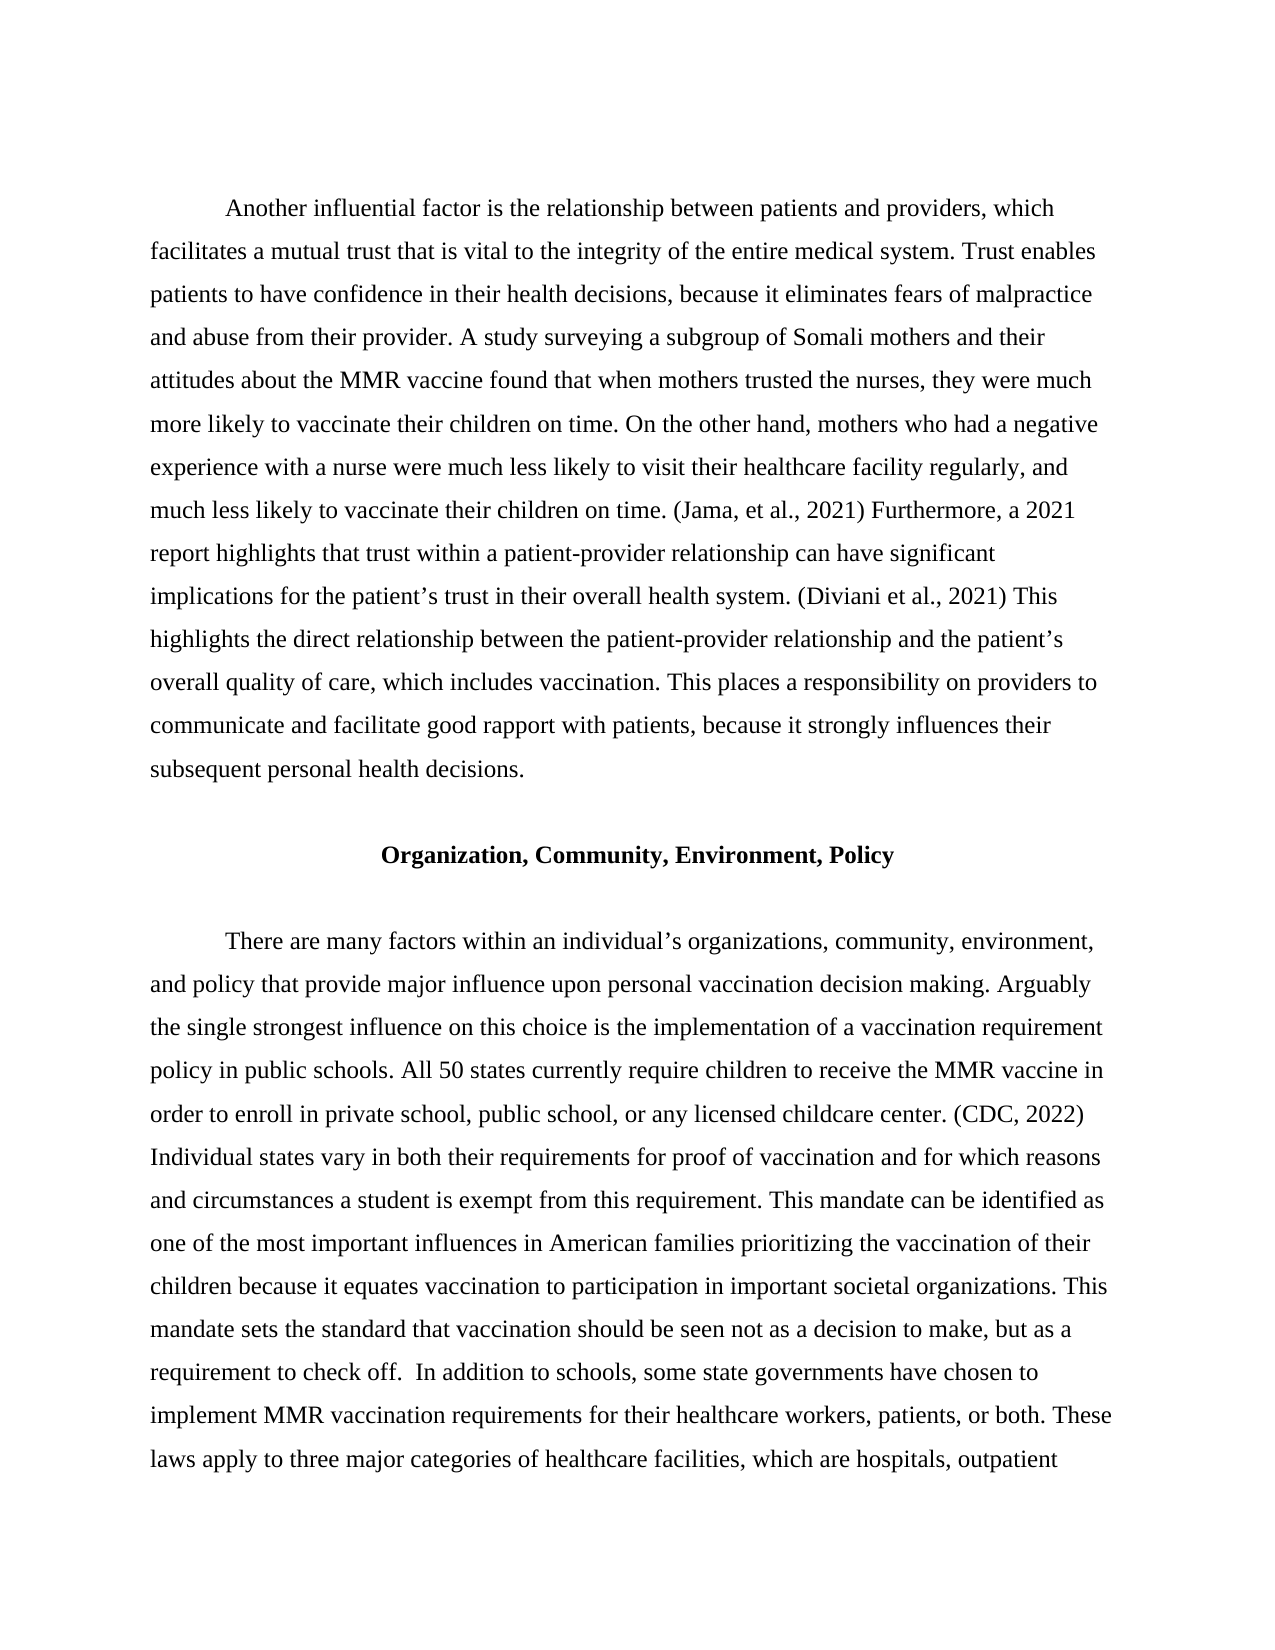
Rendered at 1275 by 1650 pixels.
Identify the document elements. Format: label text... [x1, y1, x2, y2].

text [150, 926, 1125, 1472]
text Organization, Community, Environment, Policy [150, 840, 1125, 869]
text Another influential factor is the relationship between patients and providers, which facilitates a mutual trust that is vital to the integrity of the entire medical system. Trust enables patients to have confidence in their health decisions, because it eliminates fears of malpractice and abuse from their provider. A study surveying a subgroup of Somali mothers and their attitudes about the MMR vaccine found that when mothers trusted the nurses, they were much more likely to vaccinate their children on time. On the other hand, mothers who had a negative experience with a nurse were much less likely to visit their healthcare facility regularly, and much less likely to vaccinate their children on time. (Jama, et al., 2021) Furthermore, a 2021 report highlights that trust within a patient-provider relationship can have significant implications for the patient’s trust in their overall health system. (Diviani et al., 2021) This highlights the direct relationship between the patient-provider relationship and the patient’s overall quality of care, which includes vaccination. This places a responsibility on providers to communicate and facilitate good rapport with patients, because it strongly influences their subsequent personal health decisions. [150, 193, 1125, 782]
